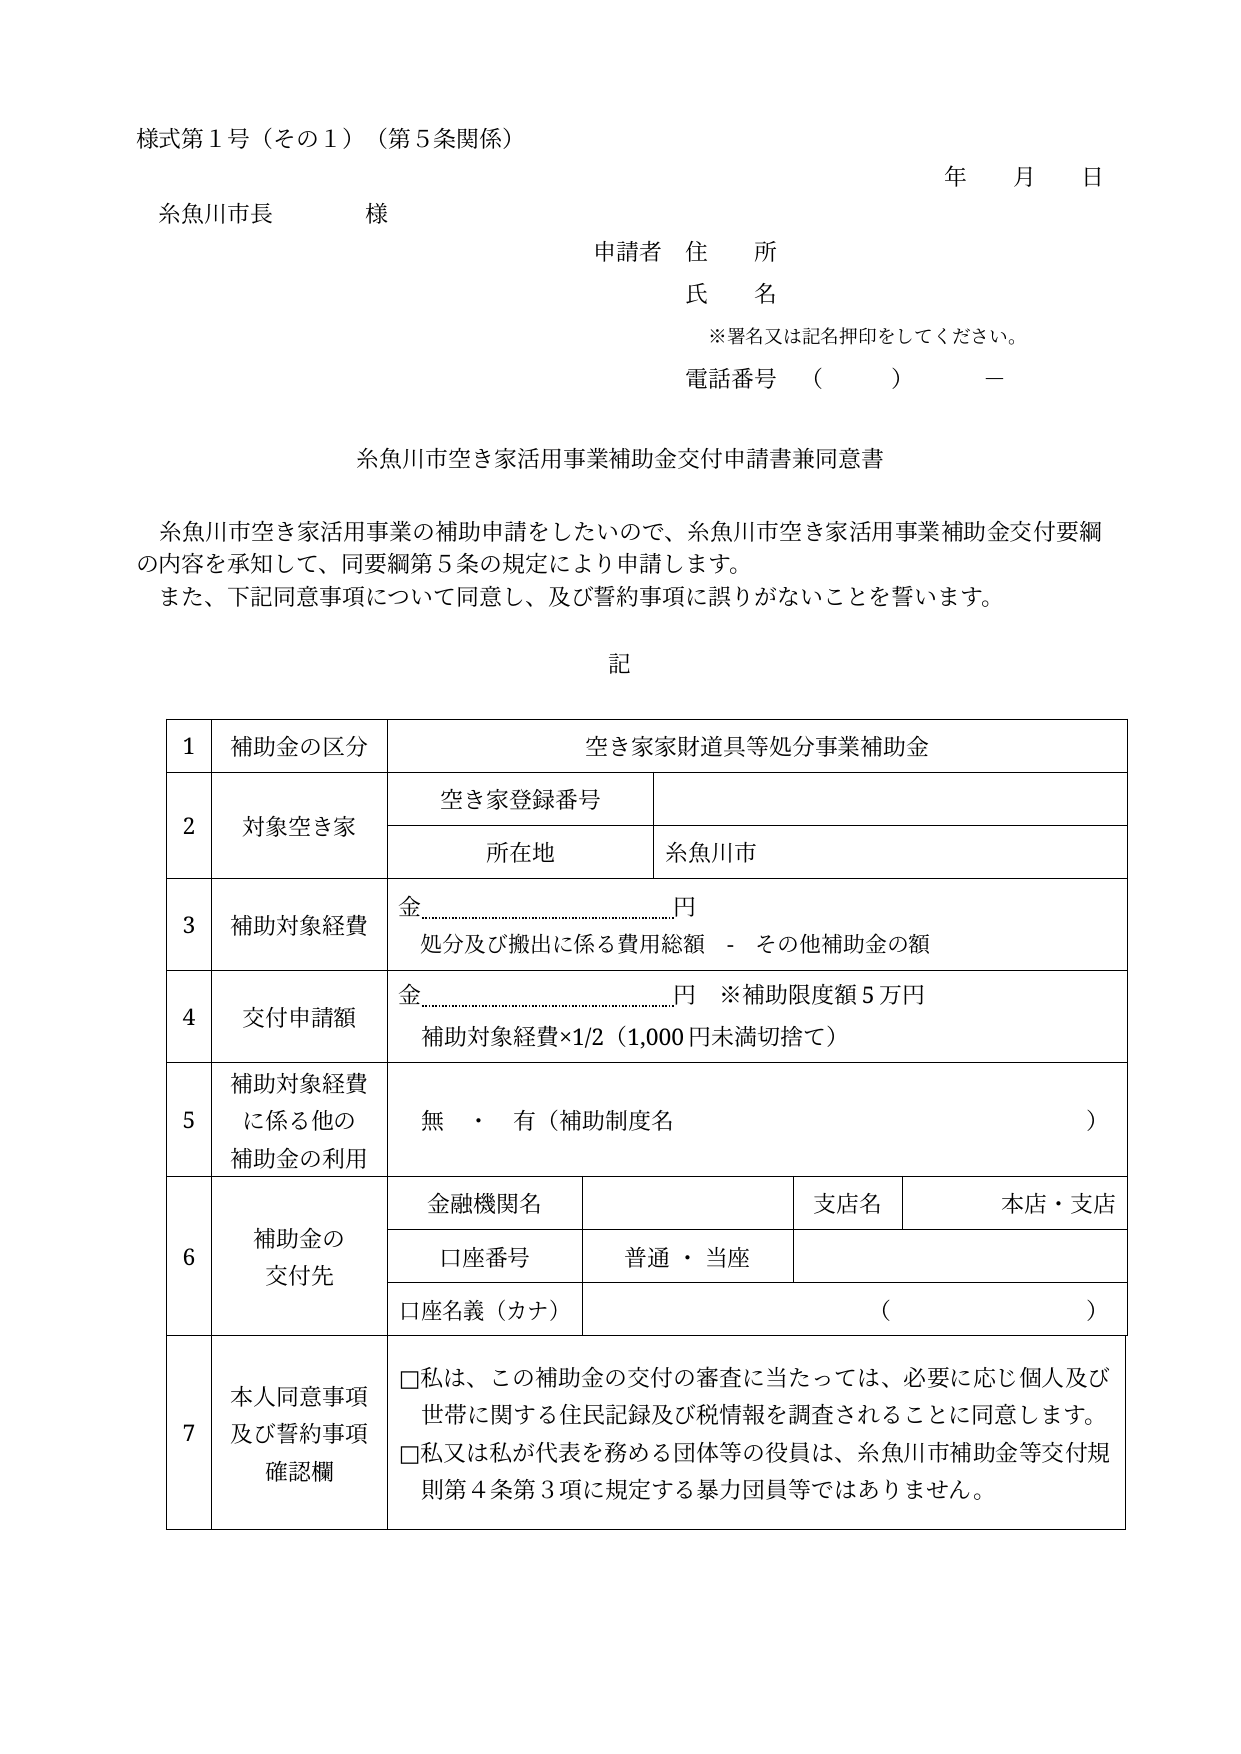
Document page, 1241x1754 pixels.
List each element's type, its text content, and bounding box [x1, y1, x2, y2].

text ※署名又は記名押印をしてください。 [593, 316, 1104, 354]
table_header 1 [167, 720, 211, 772]
text 様式第１号（その１）（第５条関係） [136, 119, 1104, 156]
text 年 月 日 [136, 156, 1104, 194]
table_cell 金融機関名 [388, 1177, 582, 1229]
table_header 補助金の区分 [212, 720, 387, 772]
text 電話番号 （ ） － [593, 359, 1104, 396]
table_cell 3 [167, 879, 211, 970]
text 糸魚川市長 様 [136, 194, 1104, 231]
table_cell 金 円 ※補助限度額5万円 補助対象経費×1/2（1,000円未満切捨て） [388, 971, 1127, 1062]
text 糸魚川市空き家活用事業補助金交付申請書兼同意書 [136, 438, 1104, 476]
table_cell （ ） [583, 1283, 1127, 1335]
table_cell [583, 1177, 793, 1229]
table_cell 支店名 [794, 1177, 902, 1229]
table_cell 4 [167, 971, 211, 1062]
table_cell 補助対象経費に係る他の 補助金の利用 [212, 1063, 387, 1176]
table_cell 7 [167, 1336, 211, 1529]
text 糸魚川市空き家活用事業の補助申請をしたいので、糸魚川市空き家活用事業補助金交付要綱の内容を承知して、同要綱第５条の規定により申請します。 [136, 513, 1104, 579]
table_cell 口座番号 [388, 1230, 582, 1282]
text また、下記同意事項について同意し、及び誓約事項に誤りがないことを誓います。 [136, 579, 1104, 612]
table_cell 空き家登録番号 [388, 773, 653, 825]
table_cell 無 ・ 有（補助制度名 ） [388, 1063, 1127, 1176]
table_cell 所在地 [388, 826, 653, 878]
table_cell 普通 ・ 当座 [583, 1230, 793, 1282]
table_cell 口座名義（カナ） [388, 1283, 582, 1335]
table_cell 糸魚川市 [654, 826, 1127, 878]
subtitle 記 [136, 643, 1104, 681]
table_cell 本人同意事項 及び誓約事項 確認欄 [212, 1336, 387, 1529]
table_cell 5 [167, 1063, 211, 1176]
table_cell 本店・支店 [903, 1177, 1127, 1229]
table_cell 対象空き家 [212, 773, 387, 878]
table_cell [654, 773, 1127, 825]
table_cell 2 [167, 773, 211, 878]
table_cell 金 円 処分及び搬出に係る費用総額 - その他補助金の額 [388, 879, 1127, 970]
table_cell 6 [167, 1177, 211, 1335]
table_cell 交付申請額 [212, 971, 387, 1062]
table_header 空き家家財道具等処分事業補助金 [388, 720, 1127, 772]
table_cell □私は、この補助金の交付の審査に当たっては、必要に応じ個人及び世帯に関する住民記録及び税情報を調査されることに同意します。 □私又は私が代表を務める団体等の役員は、糸魚川市補助金等交付規則第４条第３項に規定する暴力団員等ではありません。 [388, 1336, 1125, 1529]
table_cell [794, 1230, 1127, 1282]
table_cell 補助対象経費 [212, 879, 387, 970]
text 申請者 住 所 [593, 231, 1104, 269]
table_cell 補助金の 交付先 [212, 1177, 387, 1335]
text 氏 名 [593, 274, 1104, 311]
